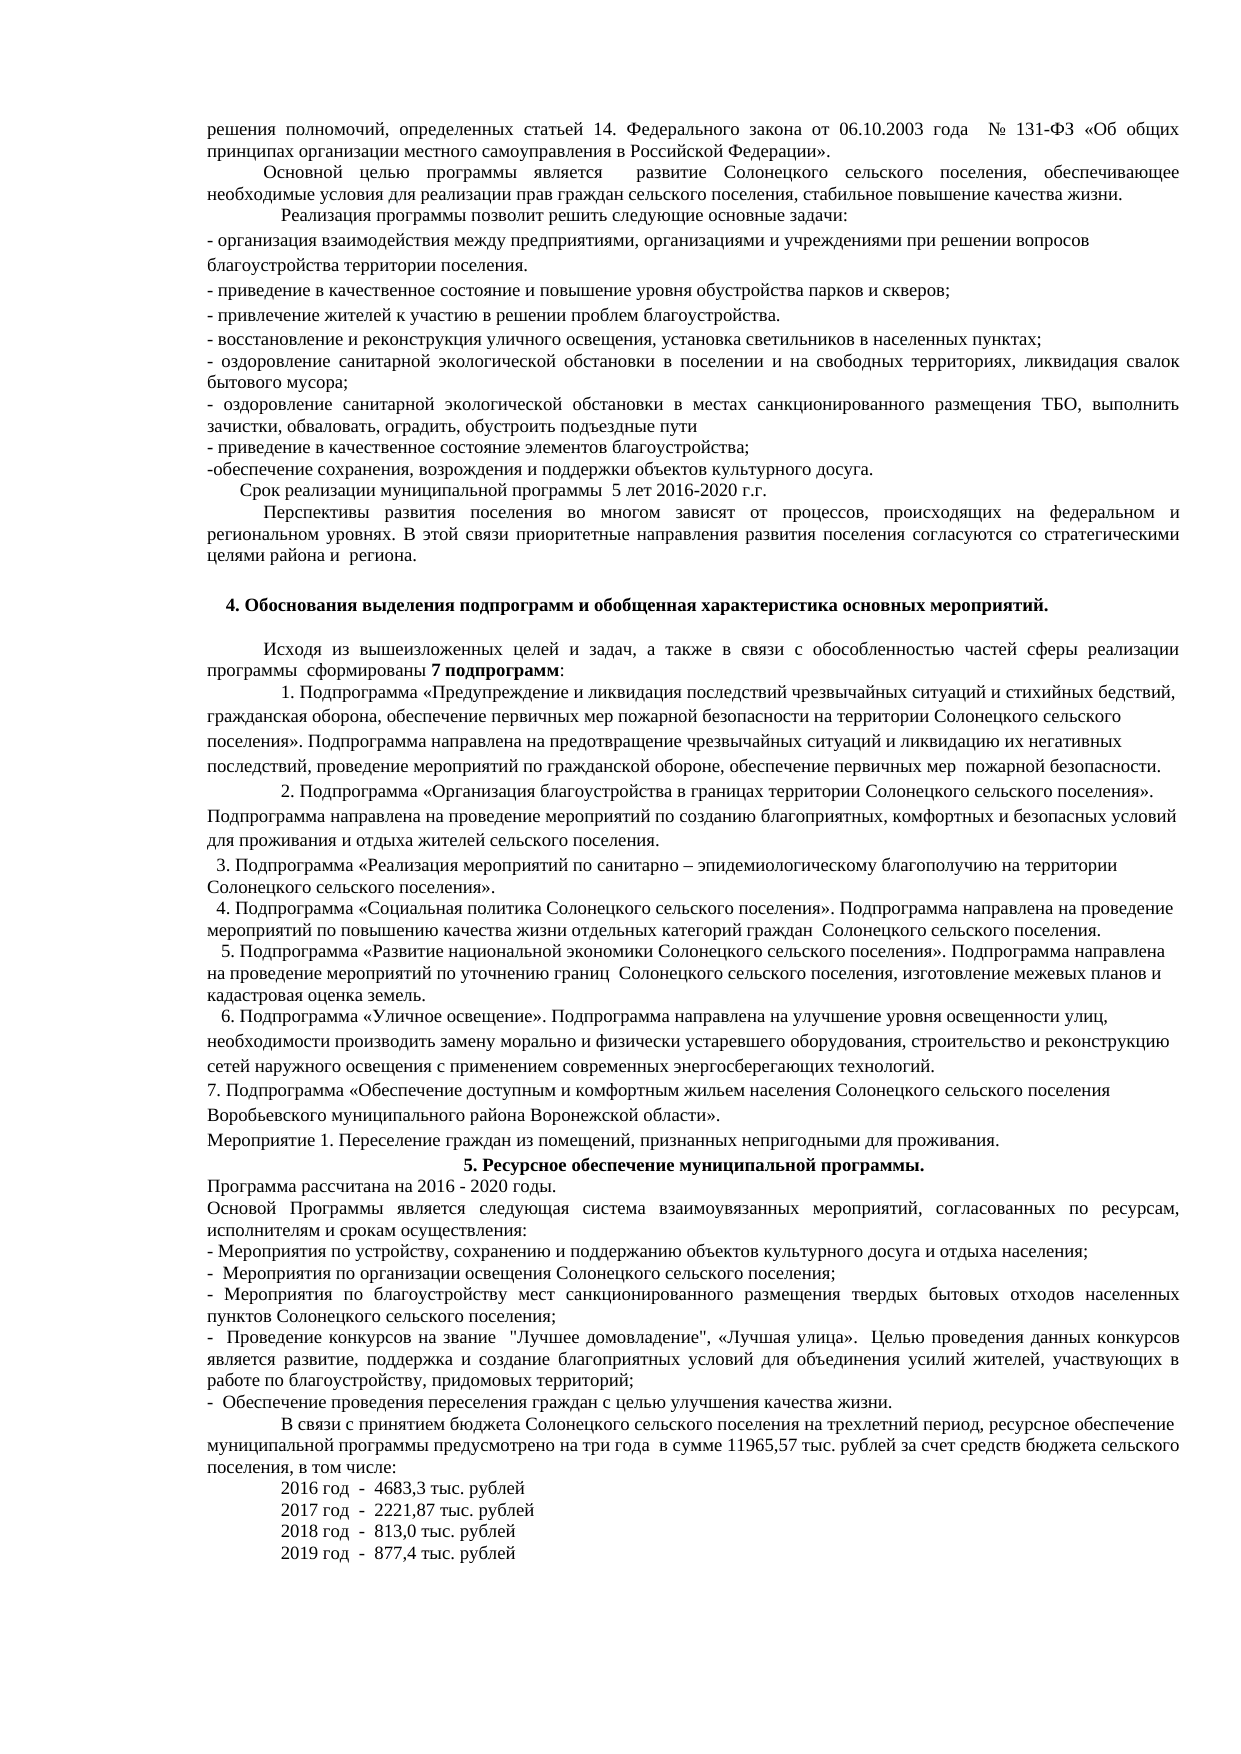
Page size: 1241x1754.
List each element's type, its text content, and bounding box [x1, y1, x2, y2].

text Основой Программы является следующая система взаимоувязанных мероприятий, согласованных по ресурсам, исполнителям и срокам осуществления: [207, 1197, 1181, 1240]
text 2016 год - 4683,3 тыс. рублей [207, 1477, 1181, 1499]
text Исходя из вышеизложенных целей и задач, а также в связи с обособленностью частей сферы реализации программы сформированы 7 подпрограмм: [207, 637, 1181, 681]
text 4. Подпрограмма «Социальная политика Солонецкого сельского поселения». Подпрограмма направлена на проведение мероприятий по повышению качества жизни отдельных категорий граждан Солонецкого сельского поселения. [207, 897, 1181, 940]
text - Мероприятия по благоустройству мест санкционированного размещения твердых бытовых отходов населенных пунктов Солонецкого сельского поселения; [207, 1283, 1181, 1326]
text 3. Подпрограмма «Реализация мероприятий по санитарно – эпидемиологическому благополучию на территории Солонецкого сельского поселения». [207, 854, 1181, 897]
text - организация взаимодействия между предприятиями, организациями и учреждениями при решении вопросов благоустройства территории поселения. [207, 229, 1181, 276]
text 5. Подпрограмма «Развитие национальной экономики Солонецкого сельского поселения». Подпрограмма направлена на проведение мероприятий по уточнению границ Солонецкого сельского поселения, изготовление межевых планов и кадастровая оценка земель. [207, 940, 1181, 1005]
text 2017 год - 2221,87 тыс. рублей [207, 1499, 1181, 1520]
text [207, 118, 1181, 161]
text Реализация программы позволит решить следующие основные задачи: [207, 204, 1181, 226]
text Перспективы развития поселения во многом зависят от процессов, происходящих на федеральном и региональном уровнях. В этой связи приоритетные направления развития поселения согласуются со стратегическими целями района и региона. [207, 501, 1181, 566]
text Мероприятие 1. Переселение граждан из помещений, признанных непригодными для проживания. [207, 1129, 1181, 1151]
text 1. Подпрограмма «Предупреждение и ликвидация последствий чрезвычайных ситуаций и стихийных бедствий, гражданская оборона, обеспечение первичных мер пожарной безопасности на территории Солонецкого сельского поселения». Подпрограмма направлена на предотвращение чрезвычайных ситуаций и ликвидацию их негативных последствий, проведение мероприятий по гражданской обороне, обеспечение первичных мер пожарной безопасности. [207, 681, 1181, 776]
text 4. Обоснования выделения подпрограмм и обобщенная характеристика основных мероприятий. [207, 594, 1181, 616]
text 2019 год - 877,4 тыс. рублей [207, 1542, 1181, 1563]
text - привлечение жителей к участию в решении проблем благоустройства. [207, 303, 1181, 325]
text Срок реализации муниципальной программы 5 лет 2016-2020 г.г. [207, 479, 1181, 501]
text 2018 год - 813,0 тыс. рублей [207, 1520, 1181, 1542]
text Основной целью программы является развитие Солонецкого сельского поселения, обеспечивающее необходимые условия для реализации прав граждан сельского поселения, стабильное повышение качества жизни. [207, 161, 1181, 204]
text - Мероприятия по устройству, сохранению и поддержанию объектов культурного досуга и отдыха населения; [207, 1240, 1181, 1262]
text 7. Подпрограмма «Обеспечение доступным и комфортным жильем населения Солонецкого сельского поселения Воробьевского муниципального района Воронежской области». [207, 1079, 1181, 1126]
text - оздоровление санитарной экологической обстановки в поселении и на свободных территориях, ликвидация свалок бытового мусора; [207, 350, 1181, 393]
text В связи с принятием бюджета Солонецкого сельского поселения на трехлетний период, ресурсное обеспечение муниципальной программы предусмотрено на три года в сумме 11965,57 тыс. рублей за счет средств бюджета сельского поселения, в том числе: [207, 1412, 1181, 1477]
text 5. Ресурсное обеспечение муниципальной программы. [207, 1154, 1181, 1175]
text -обеспечение сохранения, возрождения и поддержки объектов культурного досуга. [207, 458, 1181, 479]
text 2. Подпрограмма «Организация благоустройства в границах территории Солонецкого сельского поселения». Подпрограмма направлена на проведение мероприятий по созданию благоприятных, комфортных и безопасных условий для проживания и отдыха жителей сельского поселения. [207, 780, 1181, 851]
text - восстановление и реконструкция уличного освещения, установка светильников в населенных пунктах; [207, 328, 1181, 350]
text - приведение в качественное состояние элементов благоустройства; [207, 436, 1181, 458]
text Программа рассчитана на 2016 - 2020 годы. [207, 1175, 1181, 1197]
text 6. Подпрограмма «Уличное освещение». Подпрограмма направлена на улучшение уровня освещенности улиц, необходимости производить замену морально и физически устаревшего оборудования, строительство и реконструкцию сетей наружного освещения с применением современных энергосберегающих технологий. [207, 1005, 1181, 1076]
text - Проведение конкурсов на звание "Лучшее домовладение", «Лучшая улица». Целью проведения данных конкурсов является развитие, поддержка и создание благоприятных условий для объединения усилий жителей, участвующих в работе по благоустройству, придомовых территорий; [207, 1326, 1181, 1391]
text - Обеспечение проведения переселения граждан с целью улучшения качества жизни. [207, 1391, 1181, 1412]
text - оздоровление санитарной экологической обстановки в местах санкционированного размещения ТБО, выполнить зачистки, обваловать, оградить, обустроить подъездные пути [207, 393, 1181, 436]
text - приведение в качественное состояние и повышение уровня обустройства парков и скверов; [207, 279, 1181, 300]
text - Мероприятия по организации освещения Солонецкого сельского поселения; [207, 1262, 1181, 1283]
